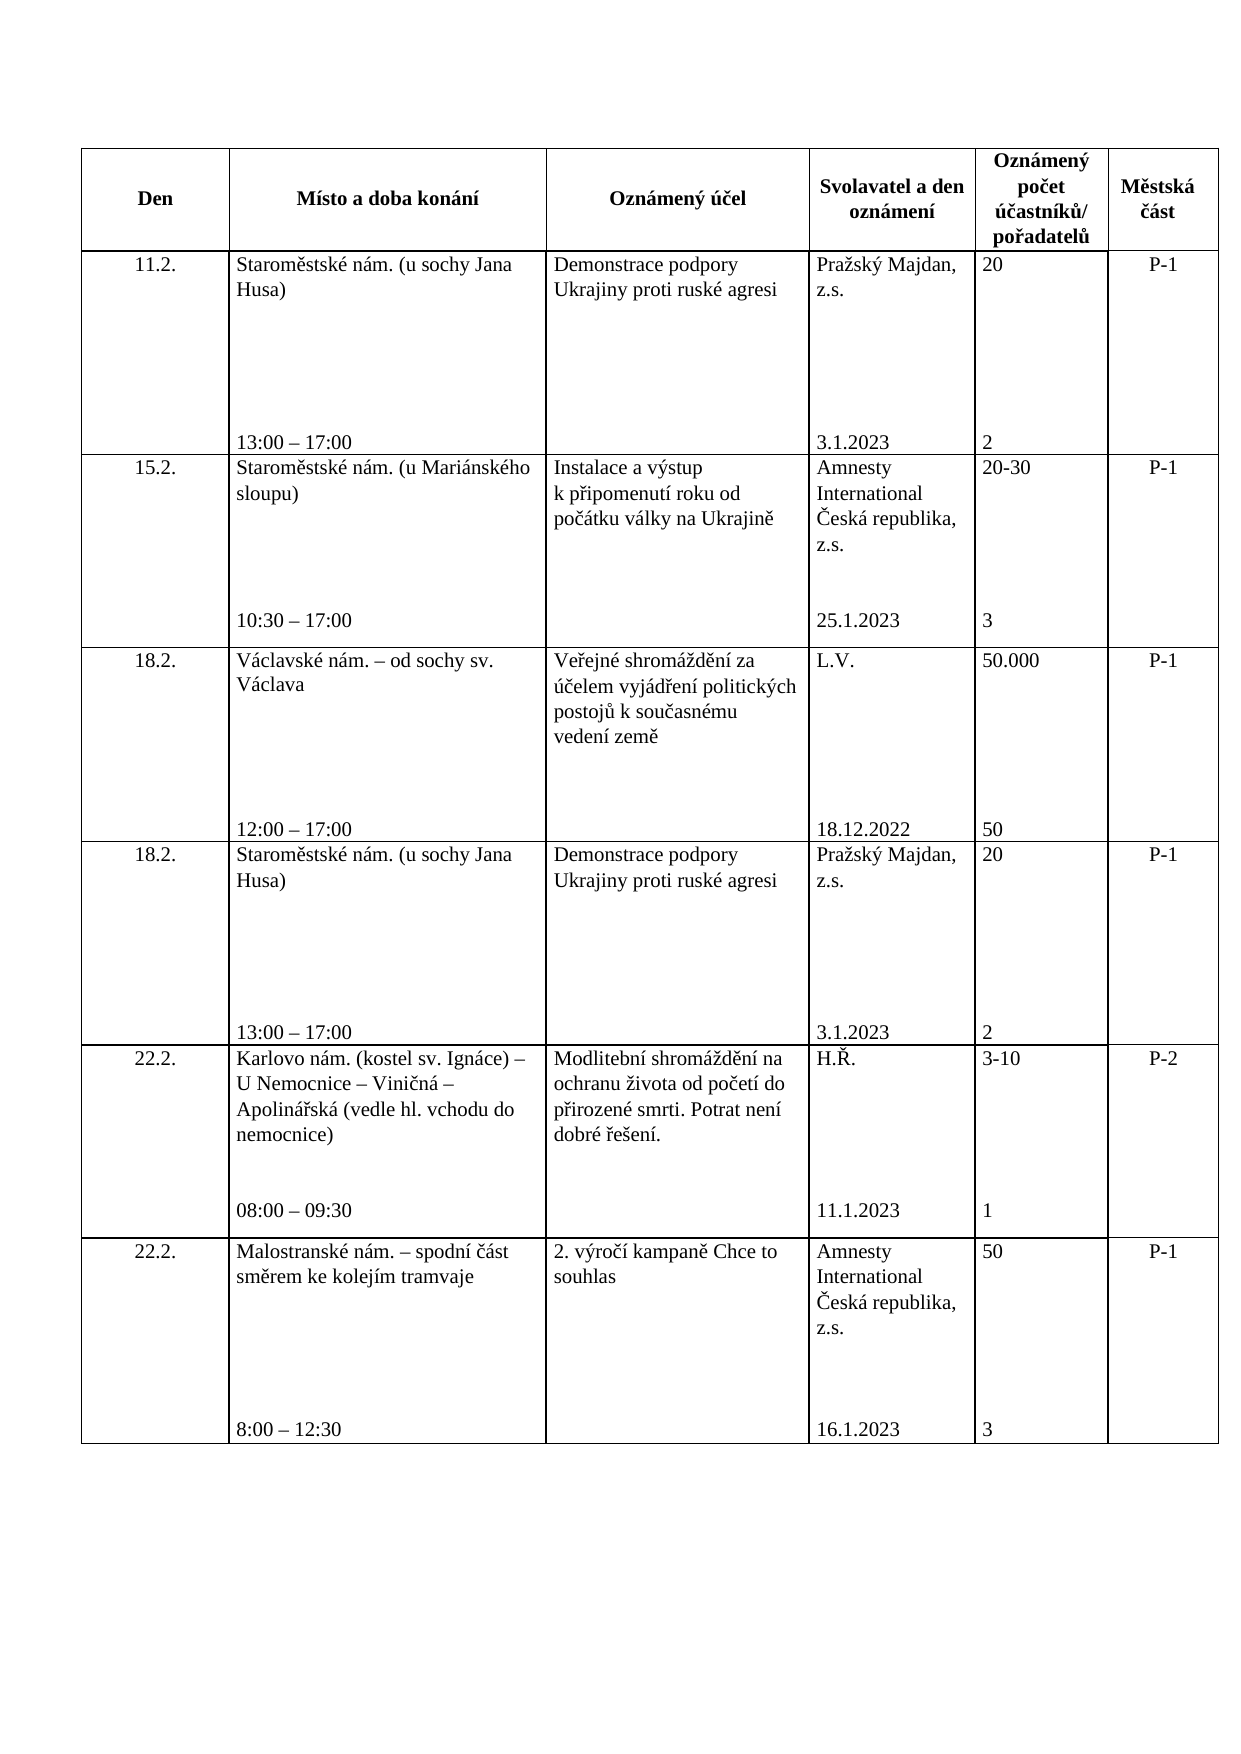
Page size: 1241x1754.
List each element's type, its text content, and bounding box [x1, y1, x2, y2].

table_cell 20-30 3 [976, 455, 1107, 647]
table_cell 20 2 [976, 252, 1107, 454]
table_cell Václavské nám. – od sochy sv. Václava 12:00 – 17:00 [230, 648, 545, 841]
table_header Svolavatel a den oznámení [810, 149, 975, 250]
table_header Místo a doba konání [230, 149, 546, 250]
table_cell Amnesty International Česká republika, z.s. 16.1.2023 [810, 1239, 974, 1442]
table_cell 20 2 [976, 842, 1107, 1044]
table_header Den [82, 149, 229, 250]
table_cell 50 3 [976, 1239, 1107, 1442]
table_header Oznámený počet účastníků/ pořadatelů [976, 149, 1108, 250]
table_cell Karlovo nám. (kostel sv. Ignáce) – U Nemocnice – Viničná – Apolinářská (vedle hl. vchodu do nemocnice) 08:00 – 09:30 [230, 1046, 545, 1237]
table_cell Amnesty International Česká republika, z.s. 25.1.2023 [810, 455, 974, 647]
table_cell L.V. 18.12.2022 [810, 648, 974, 841]
table_cell P-1 [1109, 455, 1218, 647]
table_cell 22.2. [82, 1239, 228, 1442]
table_cell P-1 [1109, 842, 1218, 1044]
table_cell P-1 [1109, 1238, 1218, 1442]
table_header Městská část [1109, 149, 1218, 250]
table_cell Demonstrace podpory Ukrajiny proti ruské agresi [547, 252, 808, 454]
table_cell Veřejné shromáždění za účelem vyjádření politických postojů k současnému vedení země [547, 648, 808, 841]
table_cell 18.2. [82, 648, 228, 841]
table_cell Modlitební shromáždění na ochranu života od početí do přirozené smrti. Potrat není dobré řešení. [547, 1046, 808, 1237]
table_cell Staroměstské nám. (u sochy Jana Husa) 13:00 – 17:00 [230, 252, 545, 454]
table_cell Pražský Majdan, z.s. 3.1.2023 [810, 842, 974, 1044]
table_cell 11.2. [82, 252, 228, 454]
table_header Oznámený účel [547, 149, 809, 250]
table_cell P-1 [1109, 251, 1218, 454]
table_cell 50.000 50 [976, 648, 1107, 841]
table_cell 18.2. [82, 842, 228, 1044]
table_cell Instalace a výstup k připomenutí roku od počátku války na Ukrajině [547, 455, 808, 647]
table_cell Demonstrace podpory Ukrajiny proti ruské agresi [547, 842, 808, 1044]
table_cell P-1 [1109, 648, 1218, 841]
table_cell P-2 [1109, 1045, 1218, 1237]
table_cell 15.2. [82, 455, 228, 647]
table_cell Staroměstské nám. (u sochy Jana Husa) 13:00 – 17:00 [230, 842, 545, 1044]
table_cell 22.2. [82, 1046, 228, 1237]
table_cell Pražský Majdan, z.s. 3.1.2023 [810, 252, 974, 454]
table_cell Staroměstské nám. (u Mariánského sloupu) 10:30 – 17:00 [230, 455, 545, 647]
table_cell 3-10 1 [976, 1046, 1107, 1237]
table_cell H.Ř. 11.1.2023 [810, 1046, 974, 1237]
table_cell 2. výročí kampaně Chce to souhlas [547, 1239, 808, 1442]
table_cell Malostranské nám. – spodní část směrem ke kolejím tramvaje 8:00 – 12:30 [230, 1239, 545, 1442]
